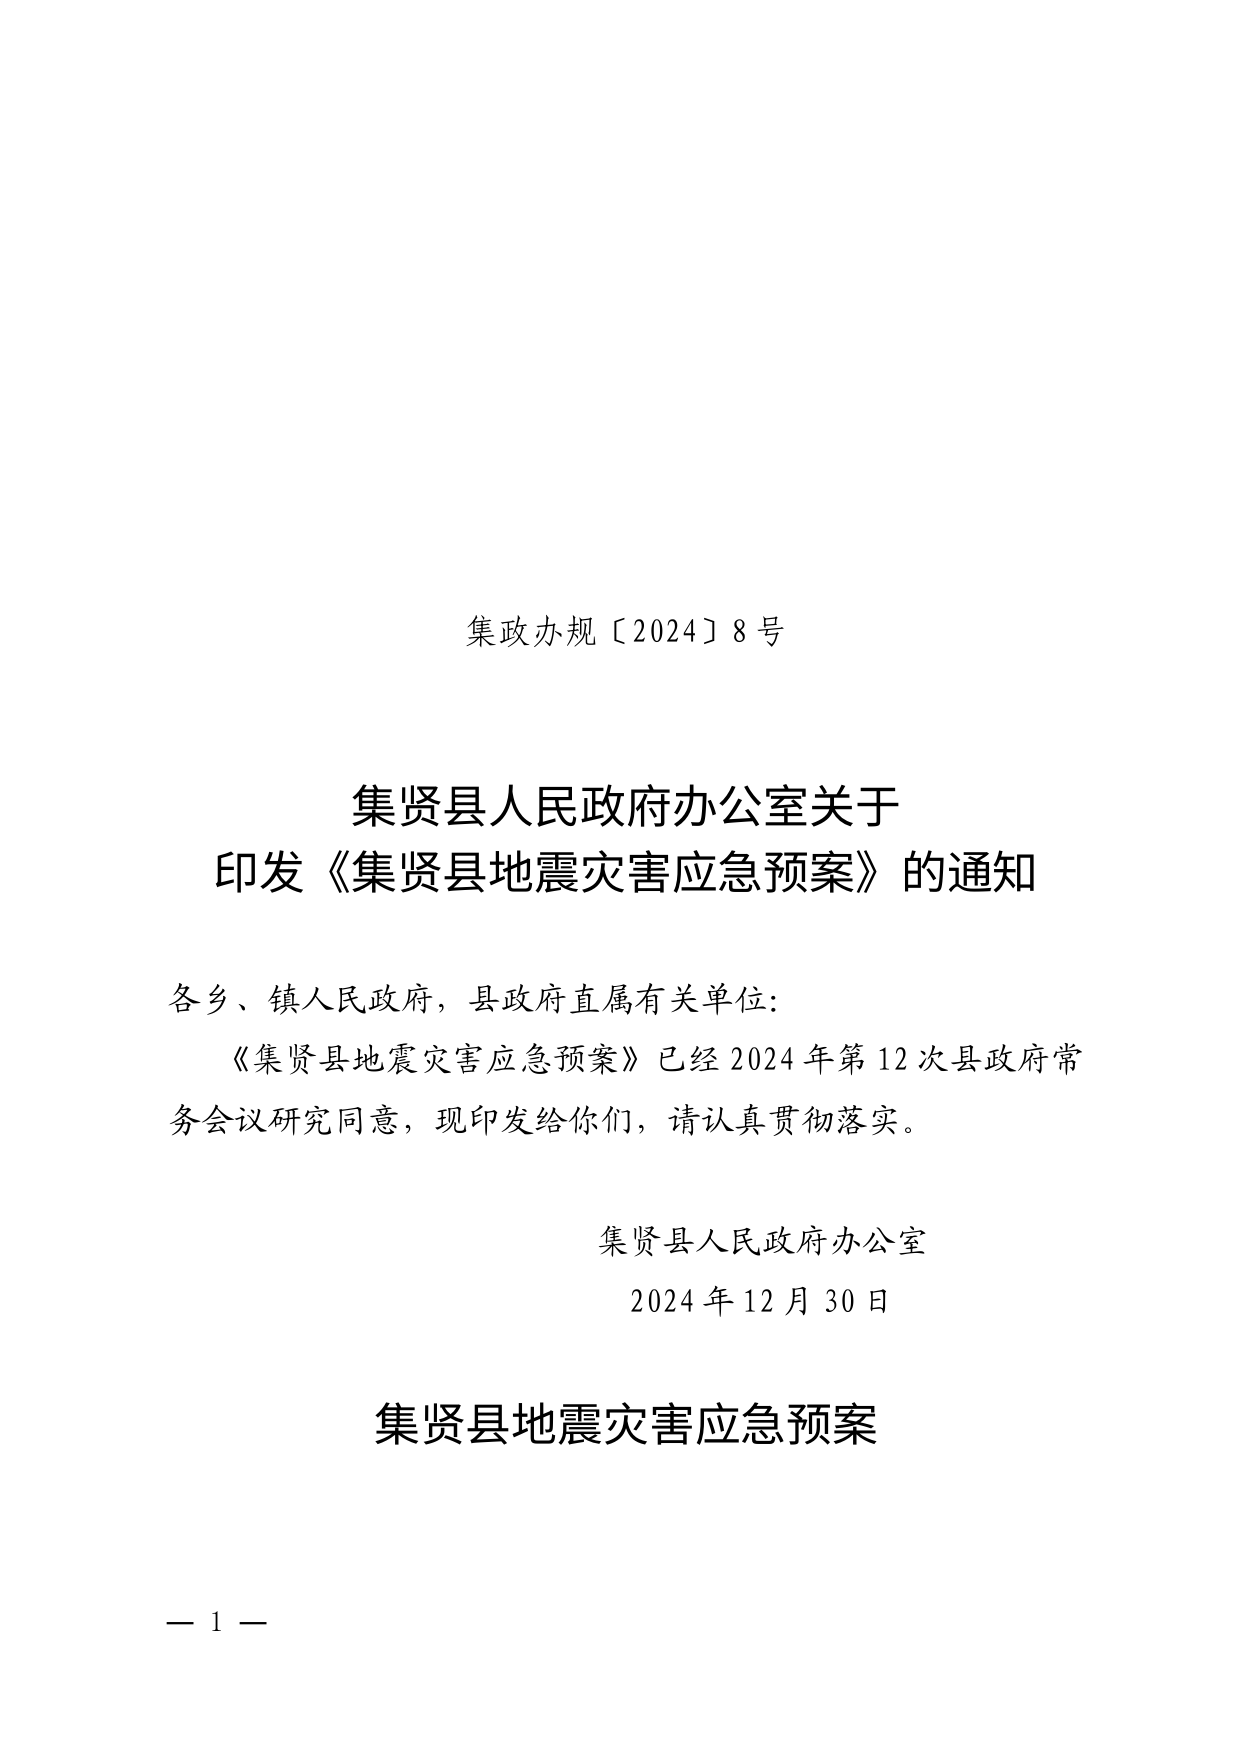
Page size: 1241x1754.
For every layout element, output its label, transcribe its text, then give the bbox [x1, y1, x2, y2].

text 集贤县地震灾害应急预案 [168, 1388, 1084, 1454]
text 集政办规〔2024〕8号 [168, 595, 1084, 655]
text 集贤县人民政府办公室关于 [168, 770, 1084, 836]
text 各乡、镇人民政府，县政府直属有关单位： [168, 963, 1084, 1023]
text 集贤县人民政府办公室 [168, 1205, 1084, 1265]
text 2024年12月30日 [168, 1265, 1084, 1326]
text 印发《集贤县地震灾害应急预案》的通知 [168, 836, 1084, 903]
text 《集贤县地震灾害应急预案》已经2024年第12次县政府常务会议研究同意，现印发给你们，请认真贯彻落实。 [168, 1023, 1084, 1144]
